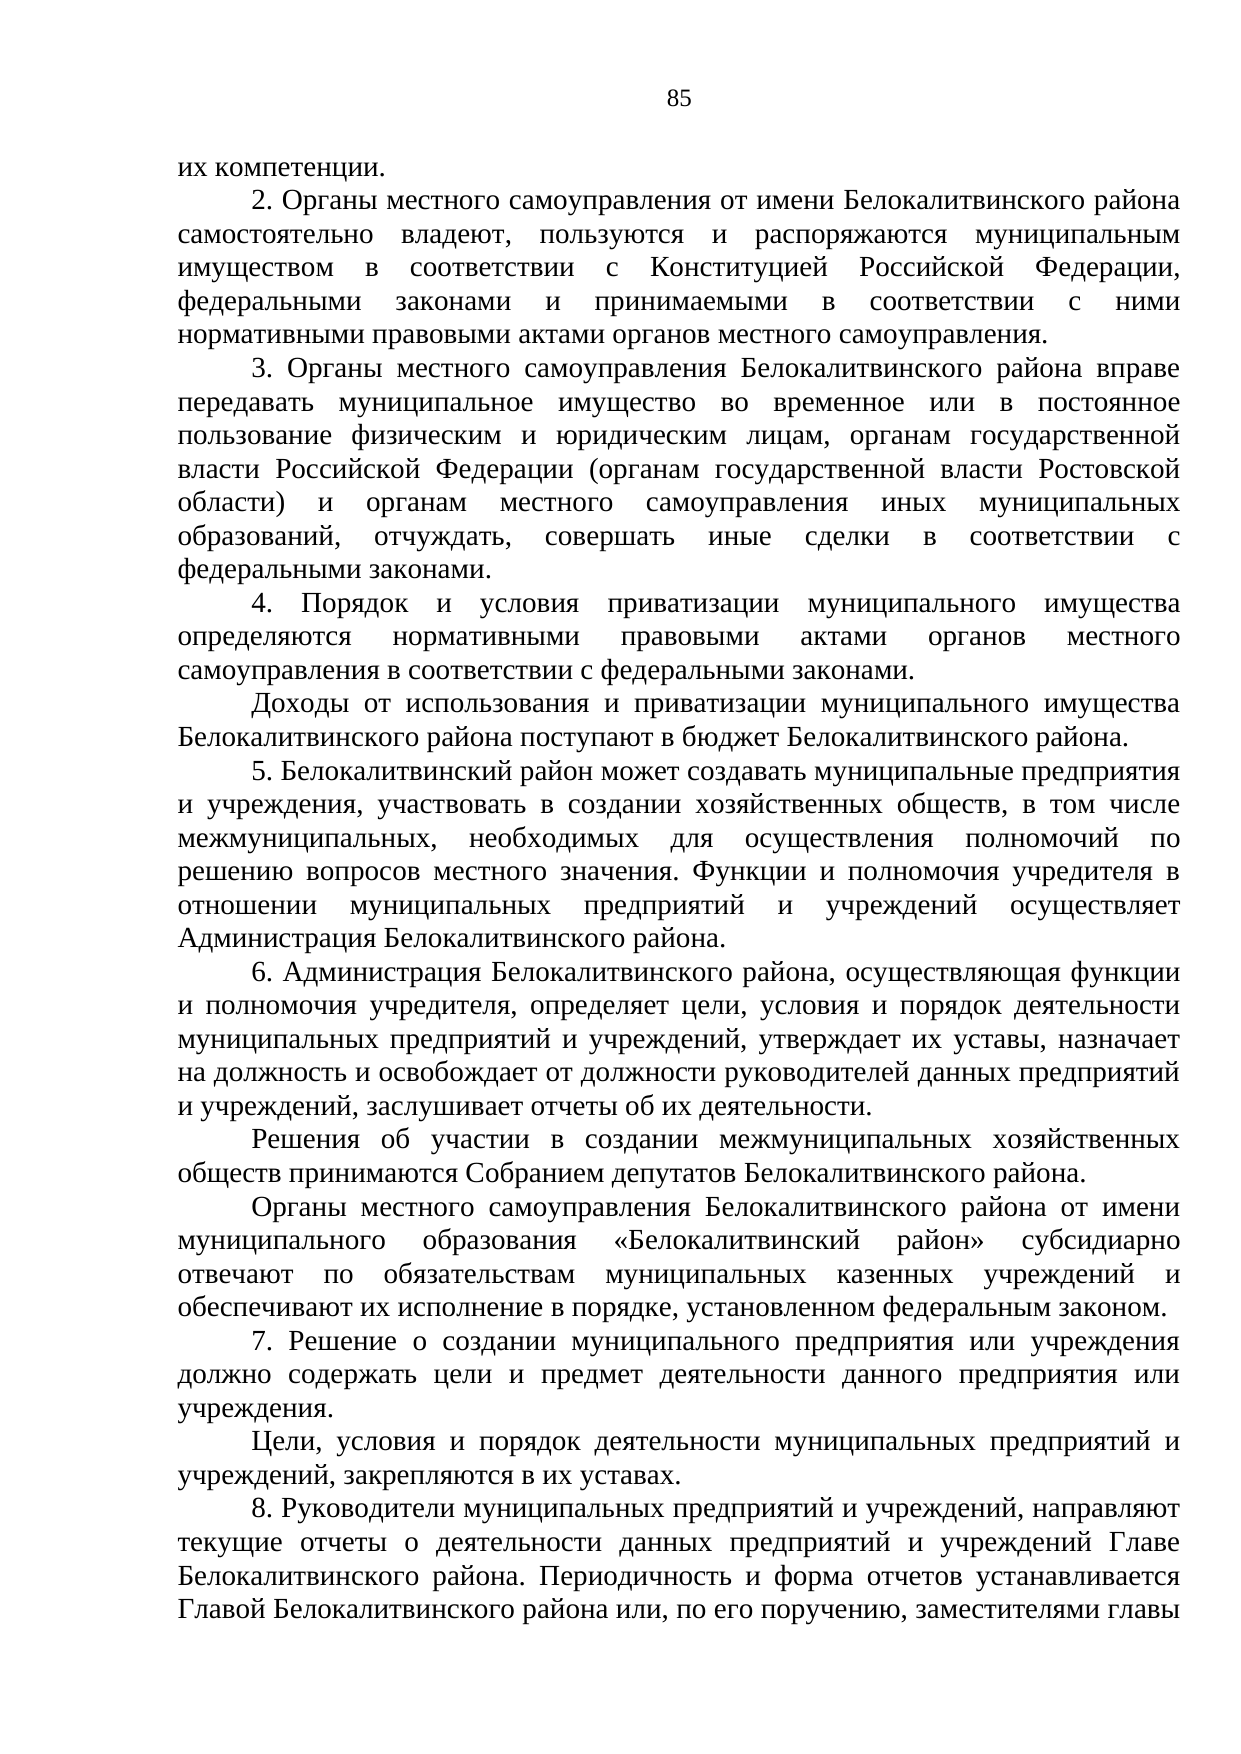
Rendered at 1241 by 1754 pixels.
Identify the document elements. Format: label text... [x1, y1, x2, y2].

text 6. Администрация Белокалитвинского района, осуществляющая функции и полномочия учредителя, определяет цели, условия и порядок деятельности муниципальных предприятий и учреждений, утверждает их уставы, назначает на должность и освобождает от должности руководителей данных предприятий и учреждений, заслушивает отчеты об их деятельности. [177, 954, 1181, 1122]
text Решения об участии в создании межмуниципальных хозяйственных обществ принимаются Собранием депутатов Белокалитвинского района. [177, 1122, 1181, 1189]
text 2. Органы местного самоуправления от имени Белокалитвинского района самостоятельно владеют, пользуются и распоряжаются муниципальным имуществом в соответствии с Конституцией Российской Федерации, федеральными законами и принимаемыми в соответствии с ними нормативными правовыми актами органов местного самоуправления. [177, 182, 1181, 350]
text 7. Решение о создании муниципального предприятия или учреждения должно содержать цели и предмет деятельности данного предприятия или учреждения. [177, 1323, 1181, 1423]
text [177, 1491, 1181, 1625]
text Цели, условия и порядок деятельности муниципальных предприятий и учреждений, закрепляются в их уставах. [177, 1423, 1181, 1491]
text 5. Белокалитвинский район может создавать муниципальные предприятия и учреждения, участвовать в создании хозяйственных обществ, в том числе межмуниципальных, необходимых для осуществления полномочий по решению вопросов местного значения. Функции и полномочия учредителя в отношении муниципальных предприятий и учреждений осуществляет Администрация Белокалитвинского района. [177, 753, 1181, 954]
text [177, 149, 1181, 182]
text Органы местного самоуправления Белокалитвинского района от имени муниципального образования «Белокалитвинский район» субсидиарно отвечают по обязательствам муниципальных казенных учреждений и обеспечивают их исполнение в порядке, установленном федеральным законом. [177, 1189, 1181, 1323]
text Доходы от использования и приватизации муниципального имущества Белокалитвинского района поступают в бюджет Белокалитвинского района. [177, 686, 1181, 753]
text 4. Порядок и условия приватизации муниципального имущества определяются нормативными правовыми актами органов местного самоуправления в соответствии с федеральными законами. [177, 585, 1181, 686]
text 3. Органы местного самоуправления Белокалитвинского района вправе передавать муниципальное имущество во временное или в постоянное пользование физическим и юридическим лицам, органам государственной власти Российской Федерации (органам государственной власти Ростовской области) и органам местного самоуправления иных муниципальных образований, отчуждать, совершать иные сделки в соответствии с федеральными законами. [177, 350, 1181, 585]
